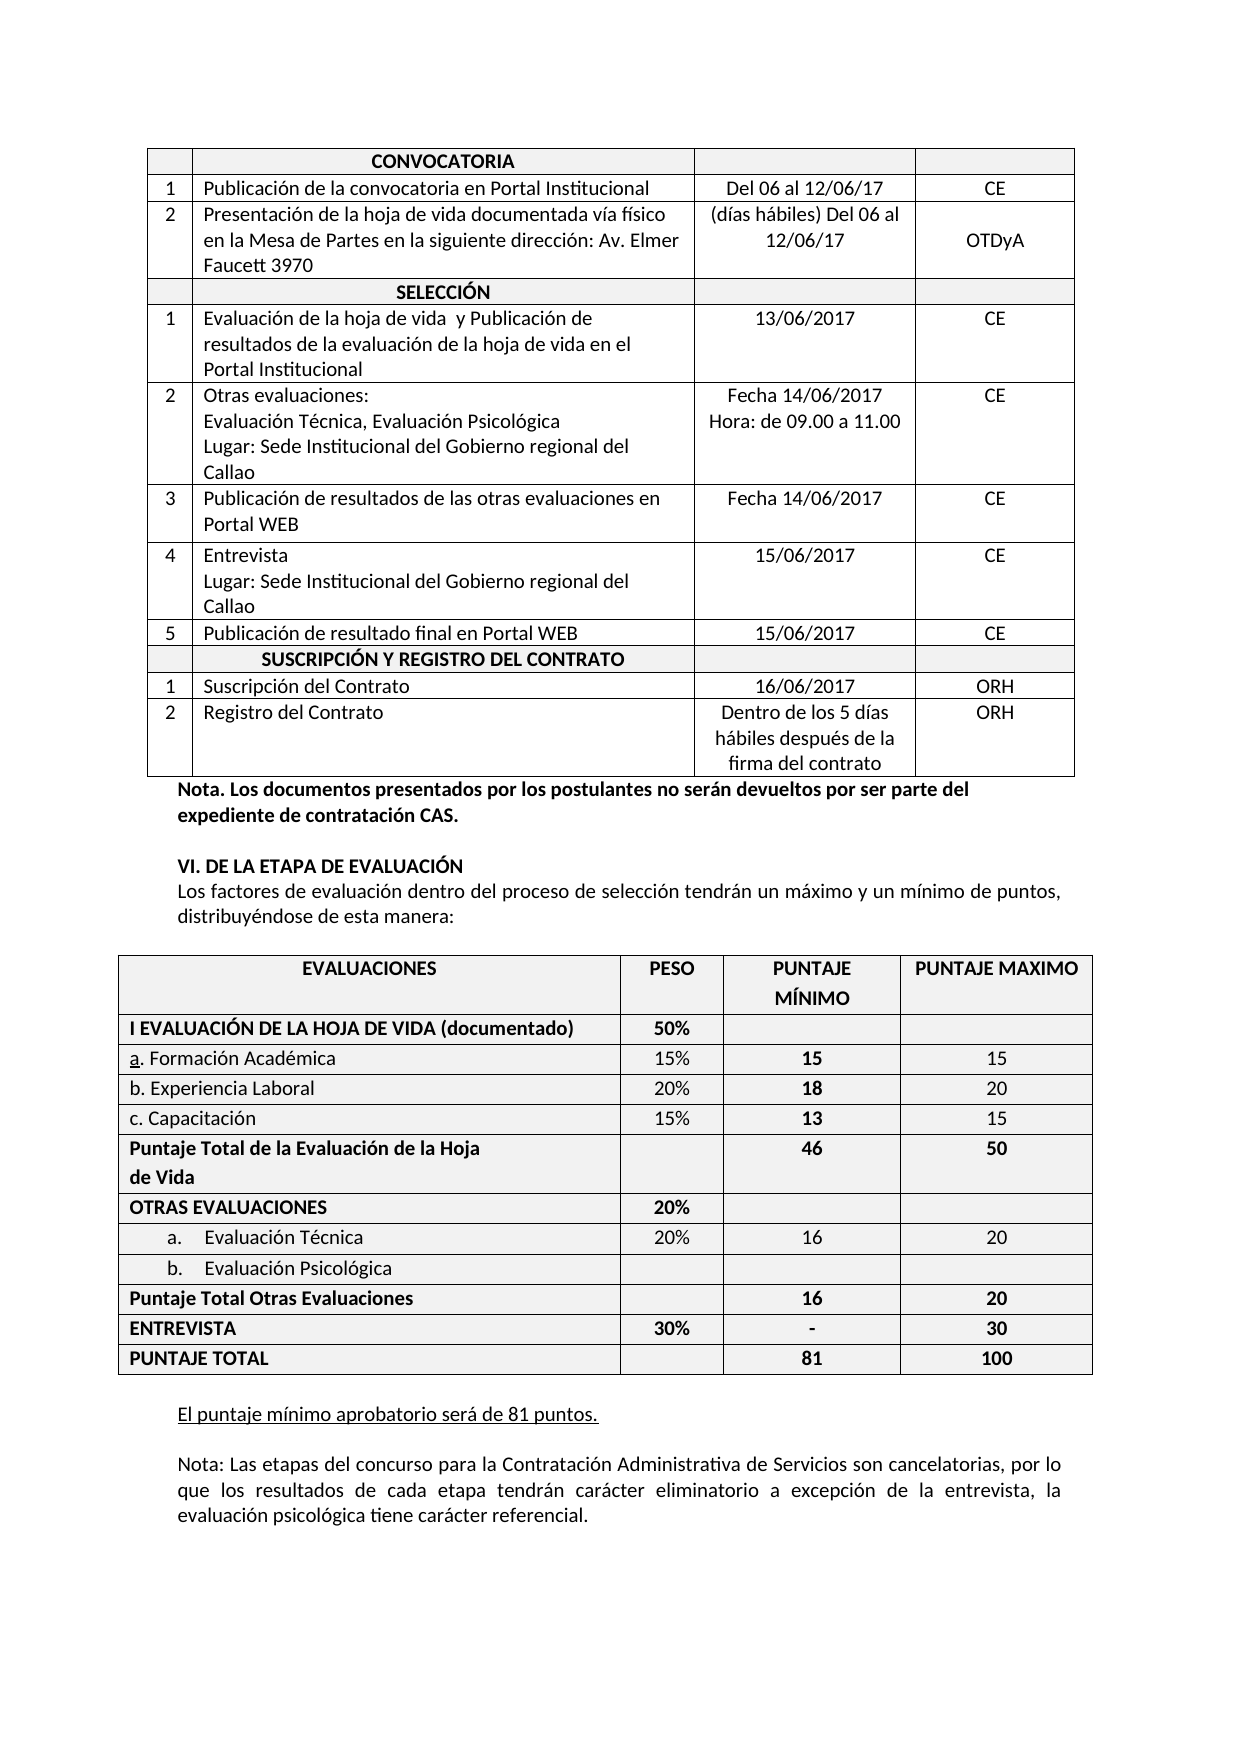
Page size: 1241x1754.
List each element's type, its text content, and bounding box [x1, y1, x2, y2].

text El puntaje mínimo aprobatorio será de 81 puntos. [177, 1401, 1063, 1426]
table_cell [695, 646, 915, 672]
table_cell ORH [916, 699, 1074, 776]
table_cell [724, 1194, 900, 1223]
text VI. DE LA ETAPA DE EVALUACIÓN [177, 853, 1063, 878]
table_cell - [724, 1315, 900, 1344]
table_cell 15 [901, 1045, 1092, 1074]
table_cell CE [916, 485, 1074, 542]
table_cell Publicación de la convocatoria en Portal Institucional [193, 175, 694, 201]
table_cell Publicación de resultados de las otras evaluaciones en Portal WEB [193, 485, 694, 542]
table_cell [901, 1255, 1092, 1284]
table_cell [695, 279, 915, 304]
table_cell 15% [621, 1045, 723, 1074]
table_cell 20 [901, 1075, 1092, 1104]
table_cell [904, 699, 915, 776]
text Nota. Los documentos presentados por los postulantes no serán devueltos por ser parte del expediente de contratación CAS. [177, 777, 1063, 827]
table_cell [901, 1015, 1092, 1044]
table_cell OTDyA [916, 202, 1074, 278]
table_cell CE [916, 383, 1074, 484]
table_cell [621, 1135, 723, 1193]
table_cell SUSCRIPCIÓN Y REGISTRO DEL CONTRATO [193, 646, 694, 672]
table_cell 15 [724, 1045, 900, 1074]
table_header EVALUACIONES [119, 956, 620, 1014]
table_cell Presentación de la hoja de vida documentada vía físico en la Mesa de Partes en la siguiente dirección: Av. Elmer Faucett 3970 [193, 202, 694, 278]
table_cell 4 [148, 543, 192, 619]
table_cell 30 [901, 1315, 1092, 1344]
text Nota: Las etapas del concurso para la Contratación Administrativa de Servicios son cancelatorias, por lo que los resultados de cada etapa tendrán carácter eliminatorio a excepción de la entrevista, la evaluación psicológica tiene carácter referencial. [177, 1452, 1063, 1528]
table_cell [724, 1015, 900, 1044]
table_cell [621, 1285, 723, 1314]
table_header PUNTAJE MÍNIMO [724, 956, 900, 1014]
table_cell 16 [724, 1285, 900, 1314]
table_cell [901, 1194, 1092, 1223]
table_cell 20% [621, 1075, 723, 1104]
table_cell 2 [148, 202, 192, 278]
table_cell 30% [621, 1315, 723, 1344]
table_cell PUNTAJE TOTAL [119, 1345, 620, 1374]
table_cell CE [916, 175, 1074, 201]
table_cell [724, 1255, 900, 1284]
table_cell [916, 646, 1074, 672]
table_cell a. Formación Académica [119, 1045, 620, 1074]
table_cell 1 [148, 305, 192, 382]
table_cell 20% [621, 1224, 723, 1254]
table_cell ENTREVISTA [119, 1315, 620, 1344]
table_cell OTRAS EVALUACIONES [119, 1194, 620, 1223]
table_cell 2 [148, 699, 192, 776]
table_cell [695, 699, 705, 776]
table_cell CE [916, 305, 1074, 382]
table_cell CE [916, 543, 1074, 619]
table_cell Publicación de resultado final en Portal WEB [193, 620, 694, 645]
table_cell Puntaje Total de la Evaluación de la Hoja de Vida [119, 1135, 620, 1193]
table_cell 46 [724, 1135, 900, 1193]
table_cell 13/06/2017 [695, 305, 915, 382]
table_cell 20% [621, 1194, 723, 1223]
table_cell (días hábiles) Del 06 al 12/06/17 [695, 202, 915, 278]
table_cell Fecha 14/06/2017 [695, 485, 915, 542]
table_cell [916, 279, 1074, 304]
table_header PUNTAJE MAXIMO [901, 956, 1092, 1014]
table_cell 15/06/2017 [695, 543, 915, 619]
table_cell Registro del Contrato [193, 699, 694, 776]
table_cell 50% [621, 1015, 723, 1044]
table_cell 1 [148, 175, 192, 201]
table_cell 20 [901, 1224, 1092, 1254]
table_cell Evaluación Técnica [119, 1224, 620, 1254]
table_cell I EVALUACIÓN DE LA HOJA DE VIDA (documentado) [119, 1015, 620, 1044]
table_header PESO [621, 956, 723, 1014]
table_cell Puntaje Total Otras Evaluaciones [119, 1285, 620, 1314]
table_cell [695, 149, 915, 174]
table_cell [621, 1345, 723, 1374]
table_cell 18 [724, 1075, 900, 1104]
table_cell CONVOCATORIA [193, 149, 694, 174]
table_cell Entrevista Lugar: Sede Institucional del Gobierno regional del Callao [193, 543, 694, 619]
table_cell [148, 279, 192, 304]
table_cell 100 [901, 1345, 1092, 1374]
table_cell Otras evaluaciones: Evaluación Técnica, Evaluación Psicológica Lugar: Sede Institucional del Gobierno regional del Callao [193, 383, 694, 484]
table_cell c. Capacitación [119, 1105, 620, 1134]
table_cell 50 [901, 1135, 1092, 1193]
table_cell 81 [724, 1345, 900, 1374]
table_cell [916, 149, 1074, 174]
table_cell 15/06/2017 [695, 620, 915, 645]
table_cell 3 [148, 485, 192, 542]
table_cell Del 06 al 12/06/17 [695, 175, 915, 201]
text Los factores de evaluación dentro del proceso de selección tendrán un máximo y un mínimo de puntos, distribuyéndose de esta manera: [177, 878, 1063, 929]
table_cell 5 [148, 620, 192, 645]
table_cell CE [916, 620, 1074, 645]
table_cell 15 [901, 1105, 1092, 1134]
table_cell [621, 1255, 723, 1284]
table_cell SELECCIÓN [193, 279, 694, 304]
table_cell 15% [621, 1105, 723, 1134]
table_cell 20 [901, 1285, 1092, 1314]
table_cell Suscripción del Contrato [193, 673, 694, 698]
table_cell 2 [148, 383, 192, 484]
table_cell 13 [724, 1105, 900, 1134]
table_cell [148, 646, 192, 672]
table_cell Evaluación Psicológica [119, 1255, 620, 1284]
table_cell Evaluación de la hoja de vida y Publicación de resultados de la evaluación de la hoja de vida en el Portal Institucional [193, 305, 694, 382]
table_cell [148, 149, 192, 174]
table_cell b. Experiencia Laboral [119, 1075, 620, 1104]
table_cell 16 [724, 1224, 900, 1254]
table_cell Fecha 14/06/2017 Hora: de 09.00 a 11.00 [695, 383, 915, 484]
